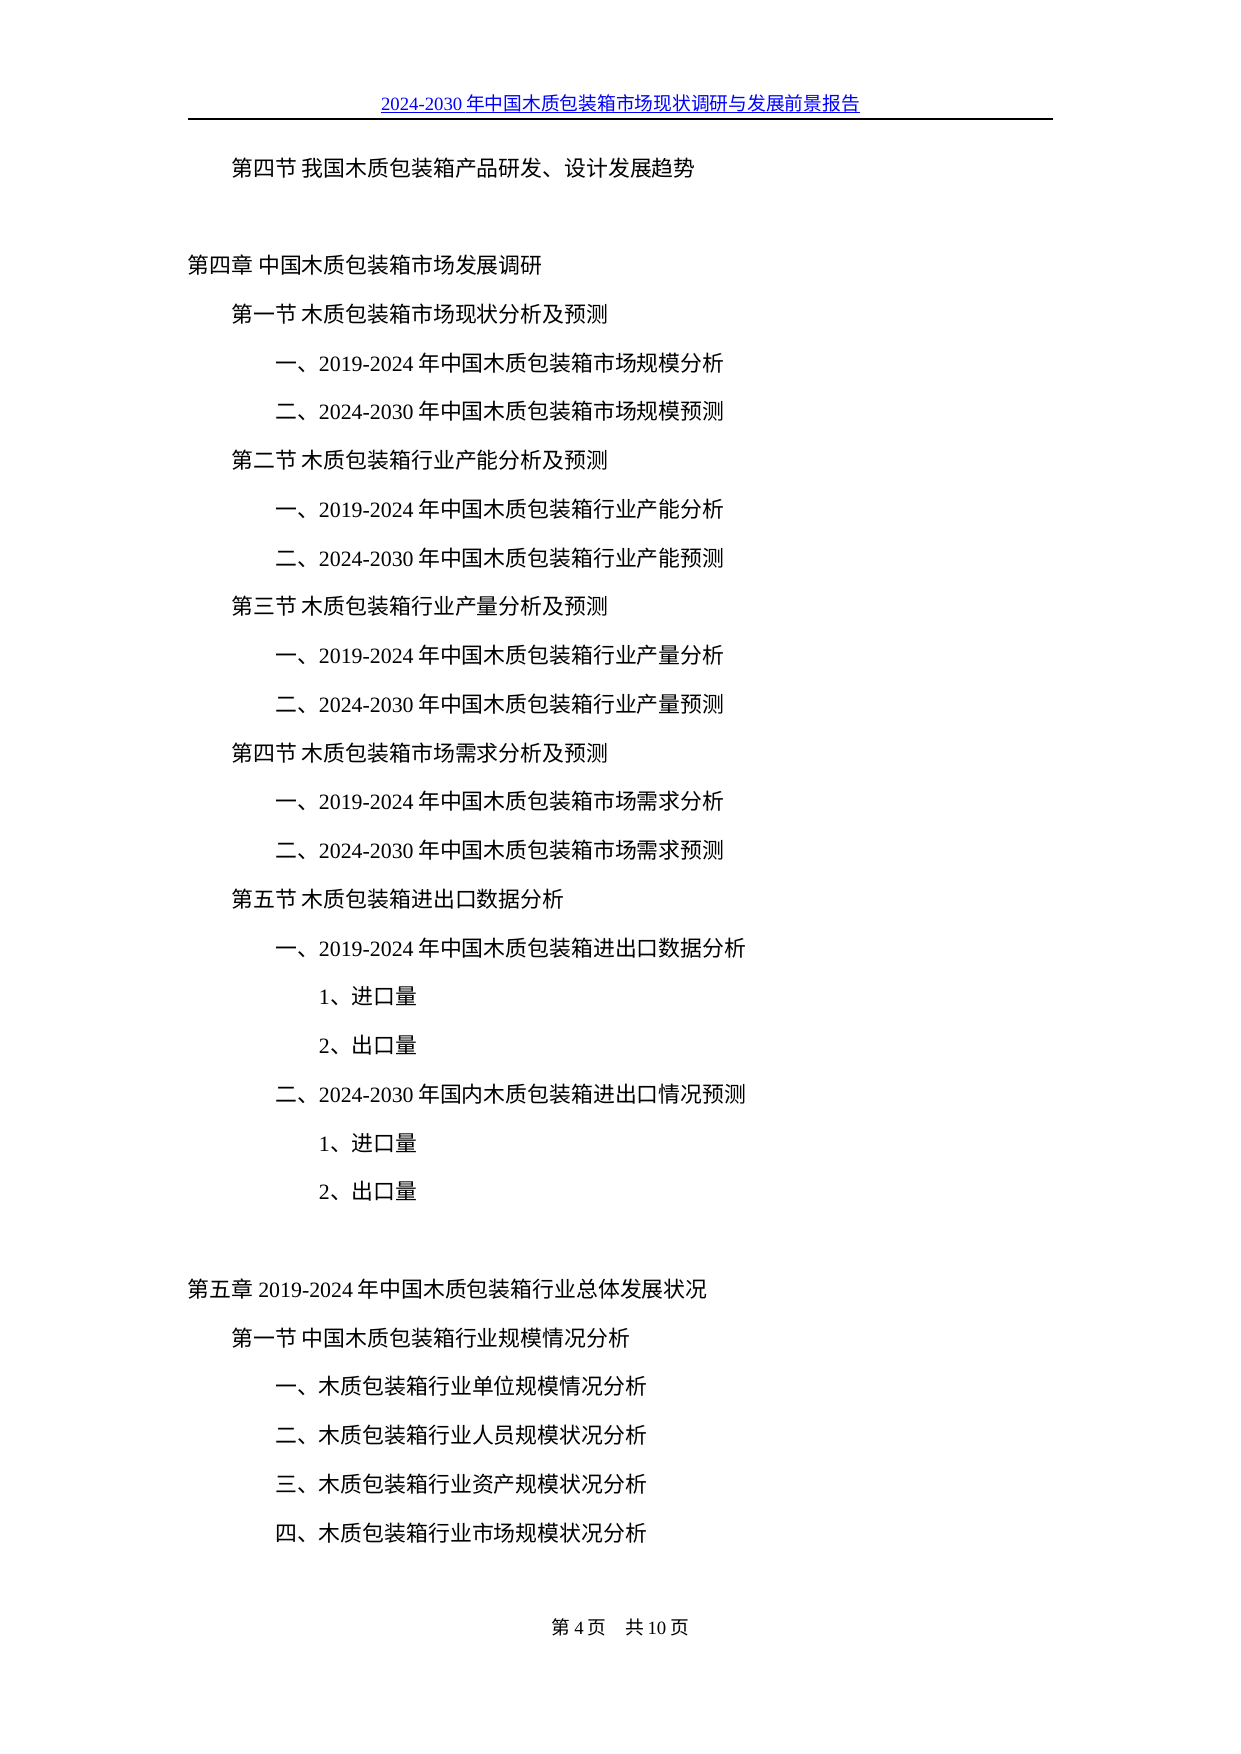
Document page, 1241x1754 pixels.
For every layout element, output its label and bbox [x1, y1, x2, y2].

text [187, 150, 1053, 1548]
